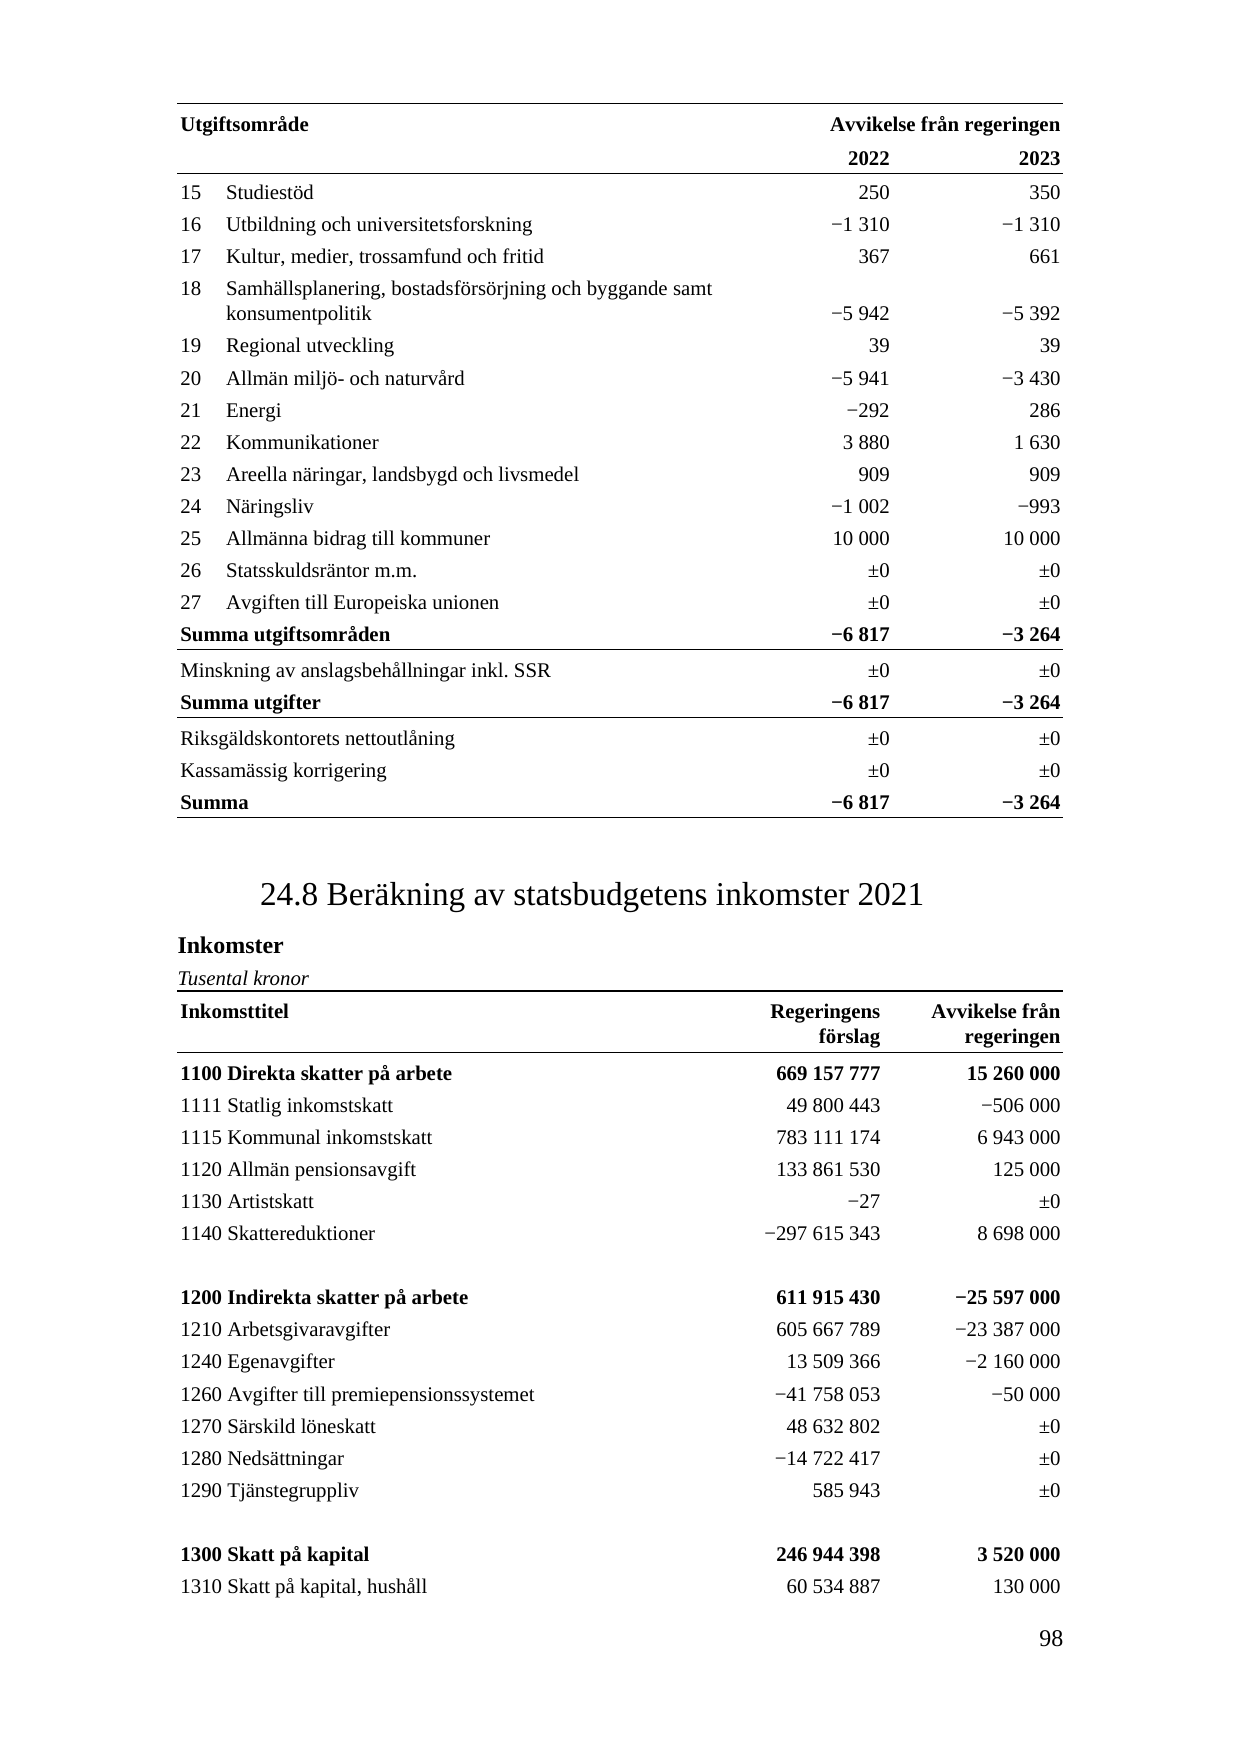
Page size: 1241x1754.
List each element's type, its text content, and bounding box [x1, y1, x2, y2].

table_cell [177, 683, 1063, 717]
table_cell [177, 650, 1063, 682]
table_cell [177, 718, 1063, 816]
text Beräkning av statsbudgetens inkomster 2021 [260, 881, 1063, 912]
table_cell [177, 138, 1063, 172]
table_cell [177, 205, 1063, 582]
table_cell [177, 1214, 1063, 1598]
text Tusental kronor [177, 959, 1063, 990]
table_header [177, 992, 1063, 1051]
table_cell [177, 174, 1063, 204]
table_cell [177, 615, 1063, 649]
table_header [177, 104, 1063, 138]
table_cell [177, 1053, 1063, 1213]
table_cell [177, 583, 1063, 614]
text Inkomster [177, 927, 1063, 959]
